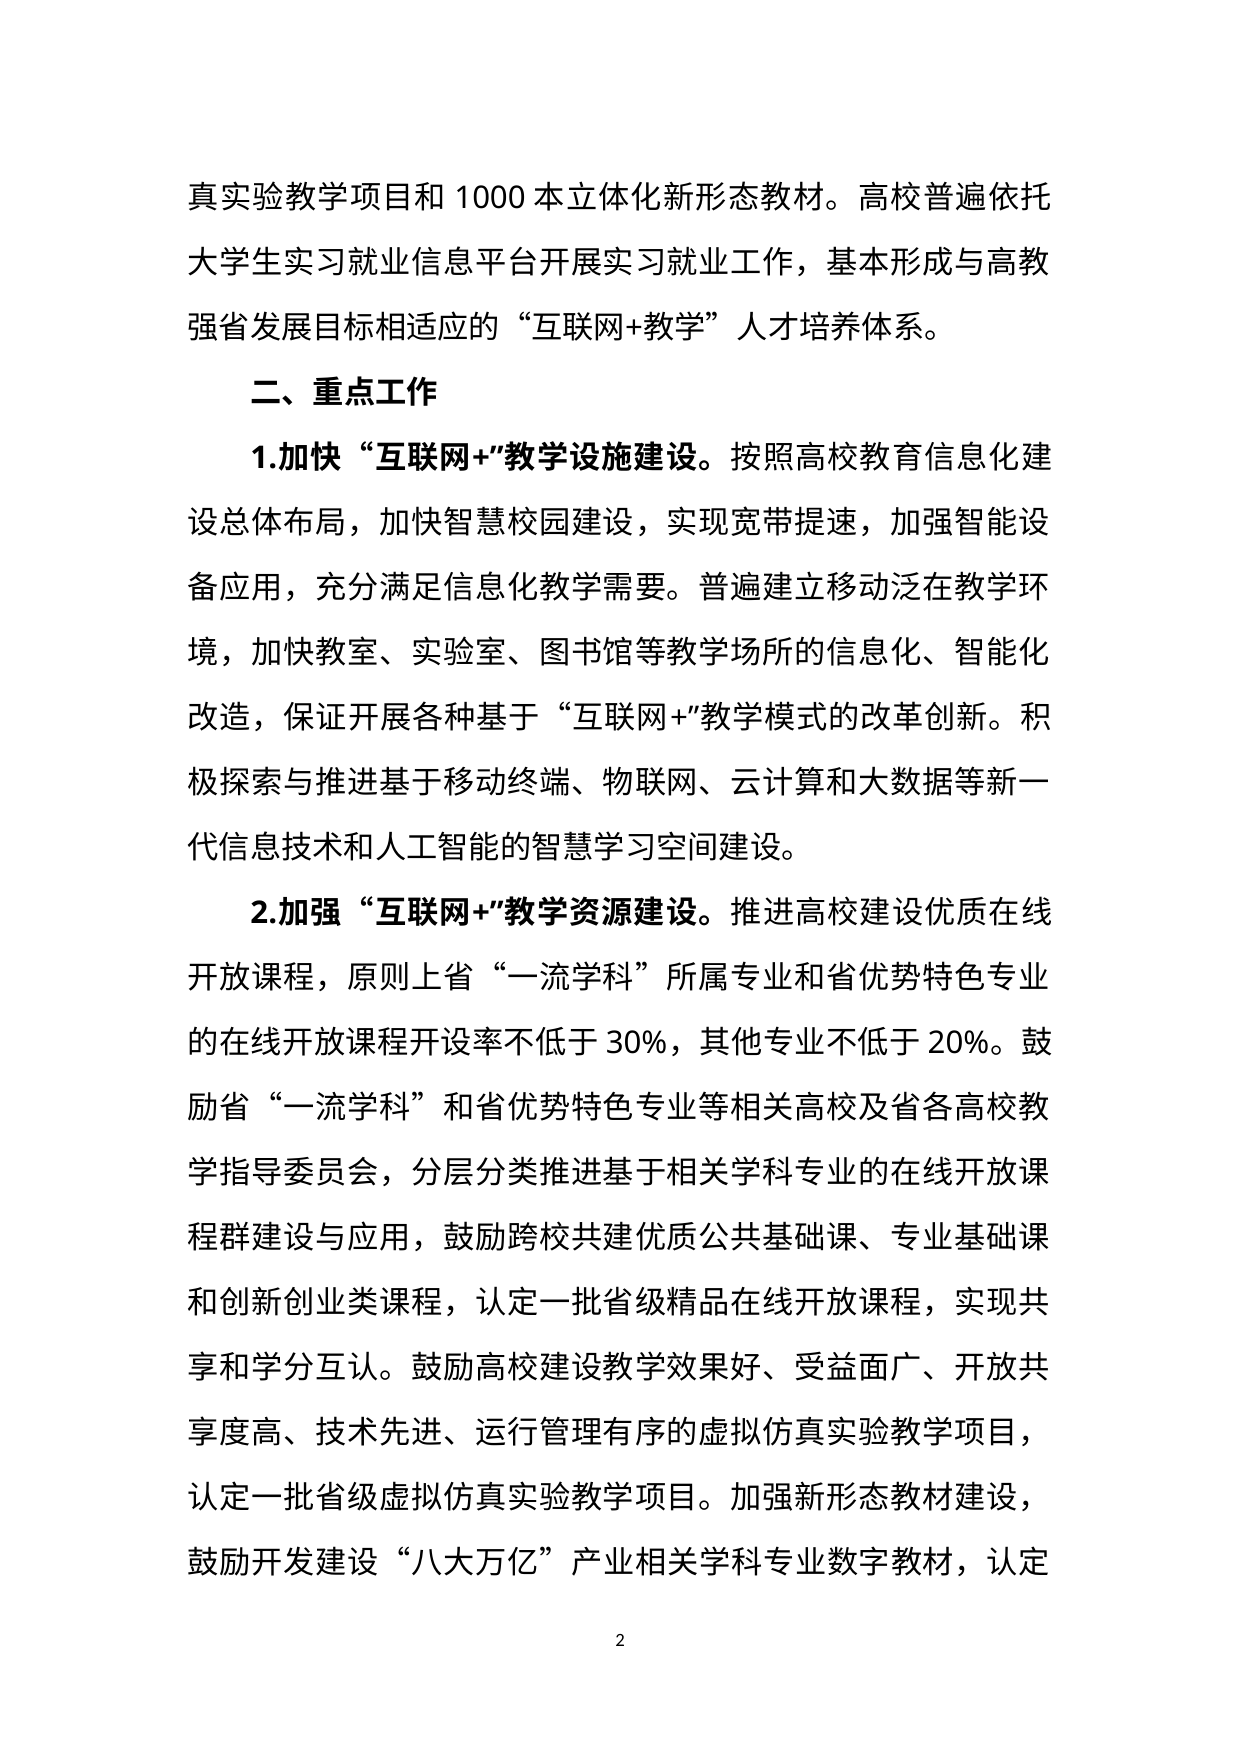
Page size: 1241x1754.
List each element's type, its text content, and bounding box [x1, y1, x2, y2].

text 二、重点工作 [187, 357, 1053, 422]
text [187, 877, 1053, 1592]
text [187, 162, 1053, 357]
text 1.加快“互联网+”教学设施建设。按照高校教育信息化建设总体布局，加快智慧校园建设，实现宽带提速，加强智能设备应用，充分满足信息化教学需要。普遍建立移动泛在教学环境，加快教室、实验室、图书馆等教学场所的信息化、智能化改造，保证开展各种基于“互联网+”教学模式的改革创新。积极探索与推进基于移动终端、物联网、云计算和大数据等新一代信息技术和人工智能的智慧学习空间建设。 [187, 422, 1053, 877]
